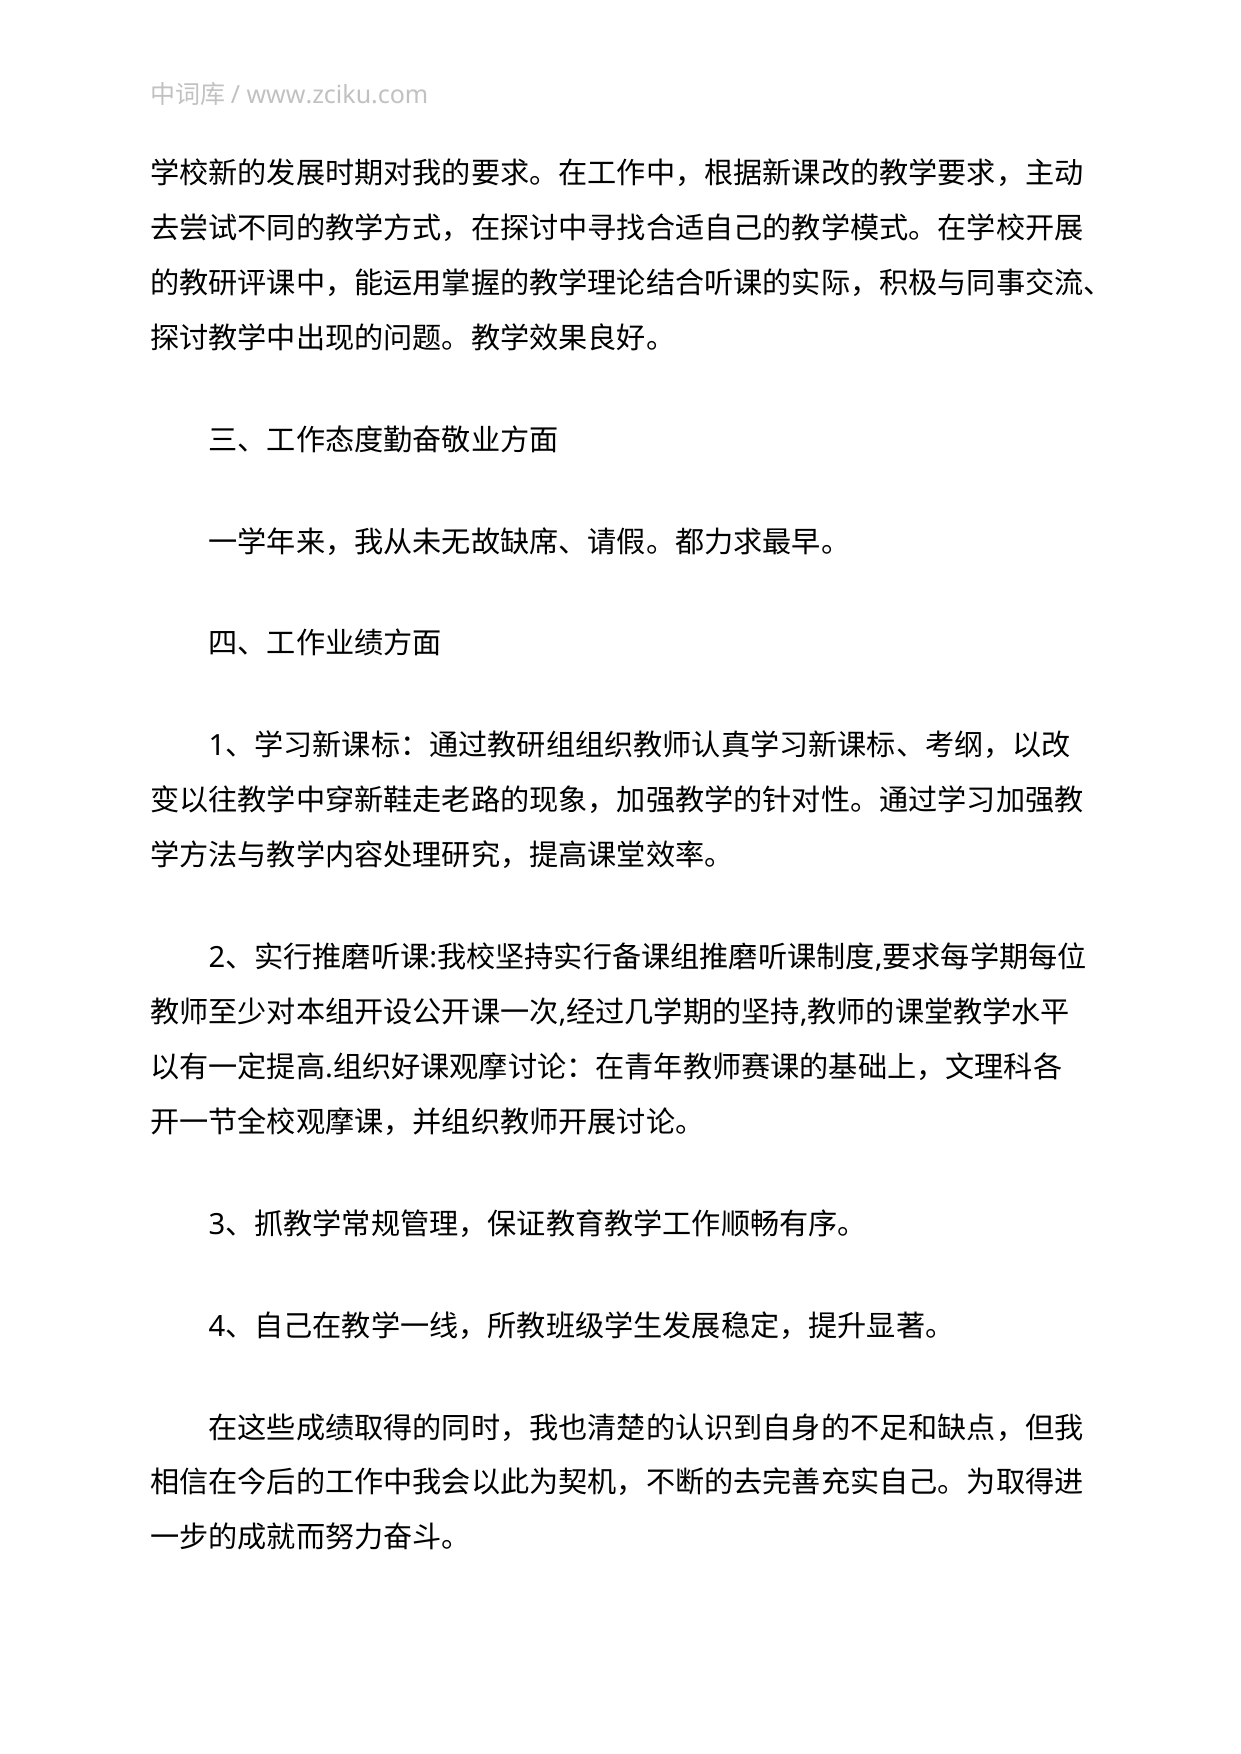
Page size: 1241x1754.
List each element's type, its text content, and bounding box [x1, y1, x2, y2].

text 1、学习新课标：通过教研组组织教师认真学习新课标、考纲，以改变以往教学中穿新鞋走老路的现象，加强教学的针对性。通过学习加强教学方法与教学内容处理研究，提高课堂效率。 [150, 722, 1090, 874]
text 3、抓教学常规管理，保证教育教学工作顺畅有序。 [150, 1200, 1090, 1243]
text 2、实行推磨听课:我校坚持实行备课组推磨听课制度,要求每学期每位教师至少对本组开设公开课一次,经过几学期的坚持,教师的课堂教学水平以有一定提高.组织好课观摩讨论：在青年教师赛课的基础上，文理科各开一节全校观摩课，并组织教师开展讨论。 [150, 933, 1090, 1141]
text 三、工作态度勤奋敬业方面 [150, 416, 1090, 459]
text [150, 150, 1090, 357]
text 四、工作业绩方面 [150, 620, 1090, 662]
text 在这些成绩取得的同时，我也清楚的认识到自身的不足和缺点，但我相信在今后的工作中我会以此为契机，不断的去完善充实自己。为取得进一步的成就而努力奋斗。 [150, 1404, 1090, 1556]
text 4、自己在教学一线，所教班级学生发展稳定，提升显著。 [150, 1302, 1090, 1344]
text 一学年来，我从未无故缺席、请假。都力求最早。 [150, 518, 1090, 561]
